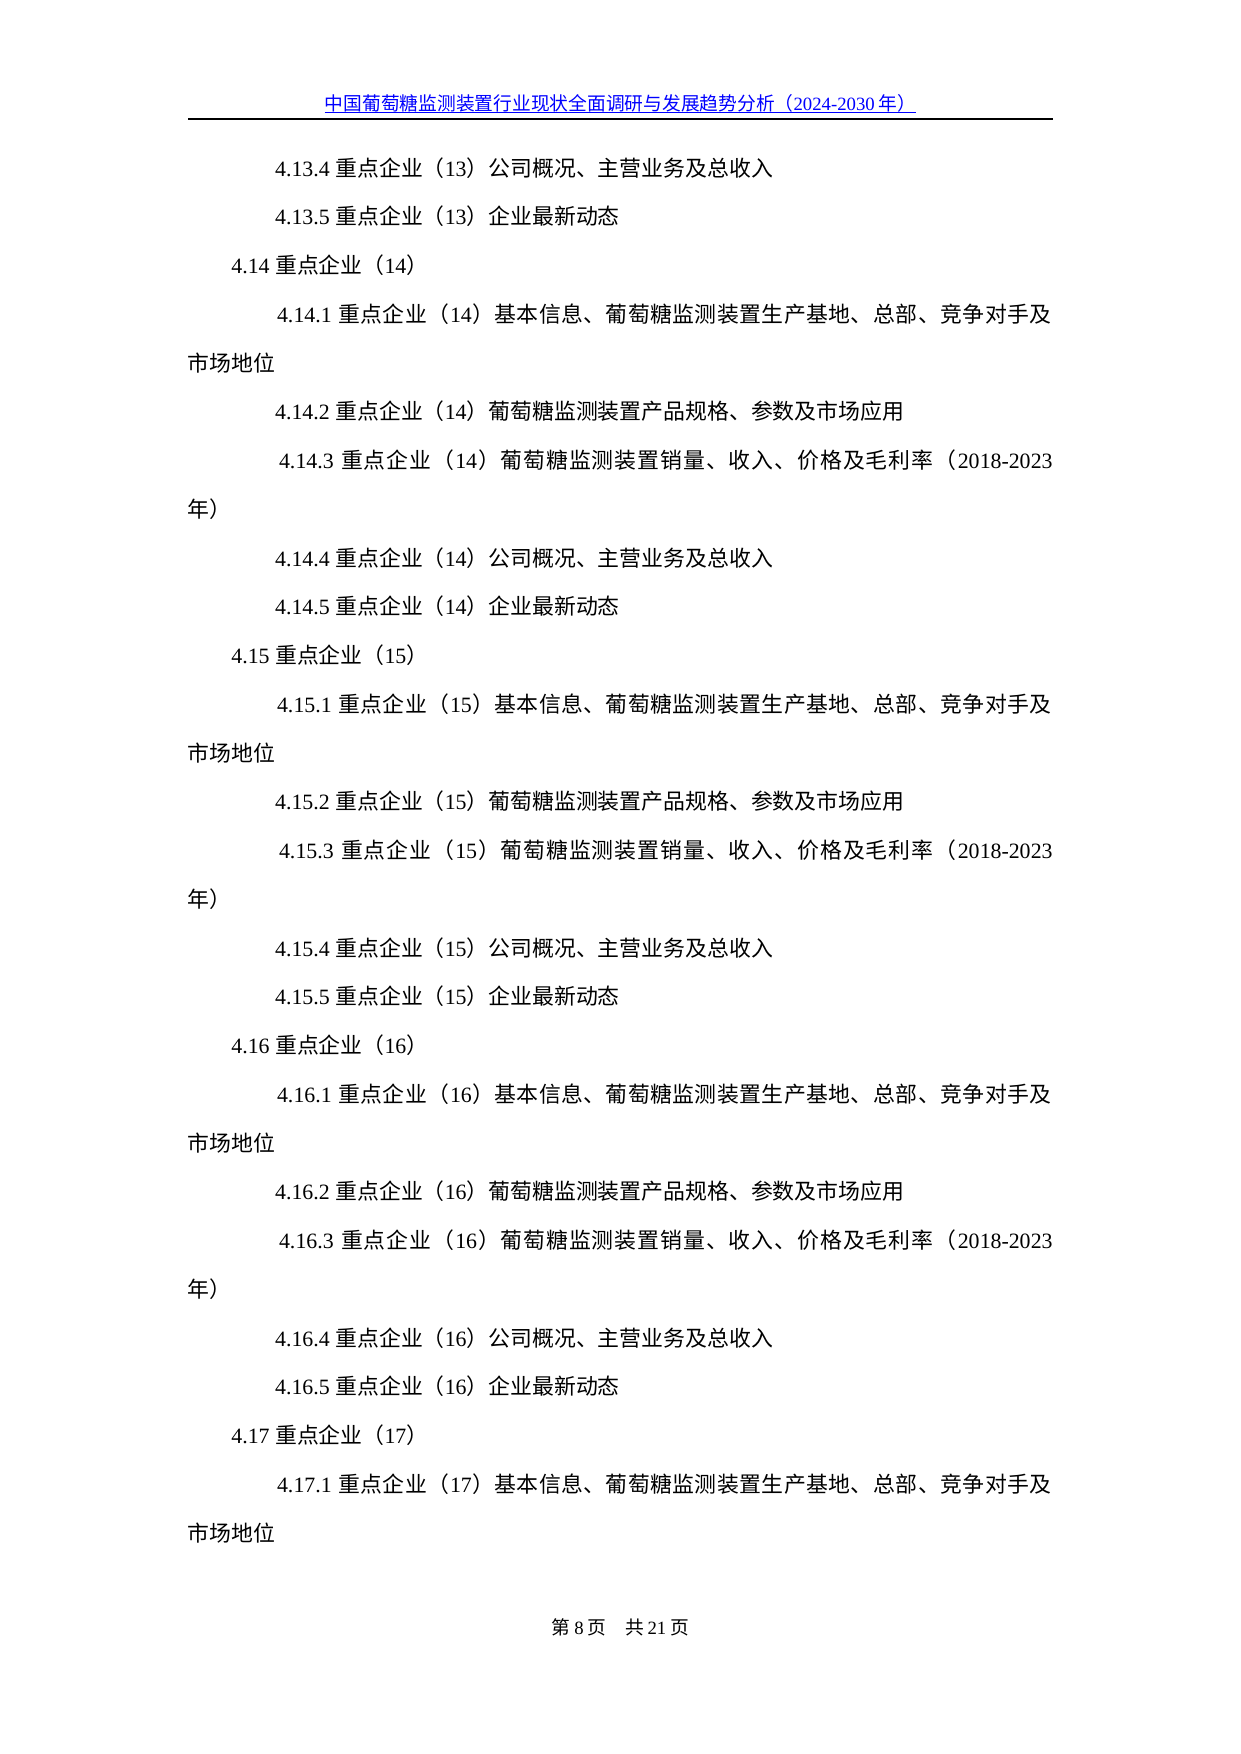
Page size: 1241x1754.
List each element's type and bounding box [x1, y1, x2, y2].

text [187, 150, 1053, 1548]
